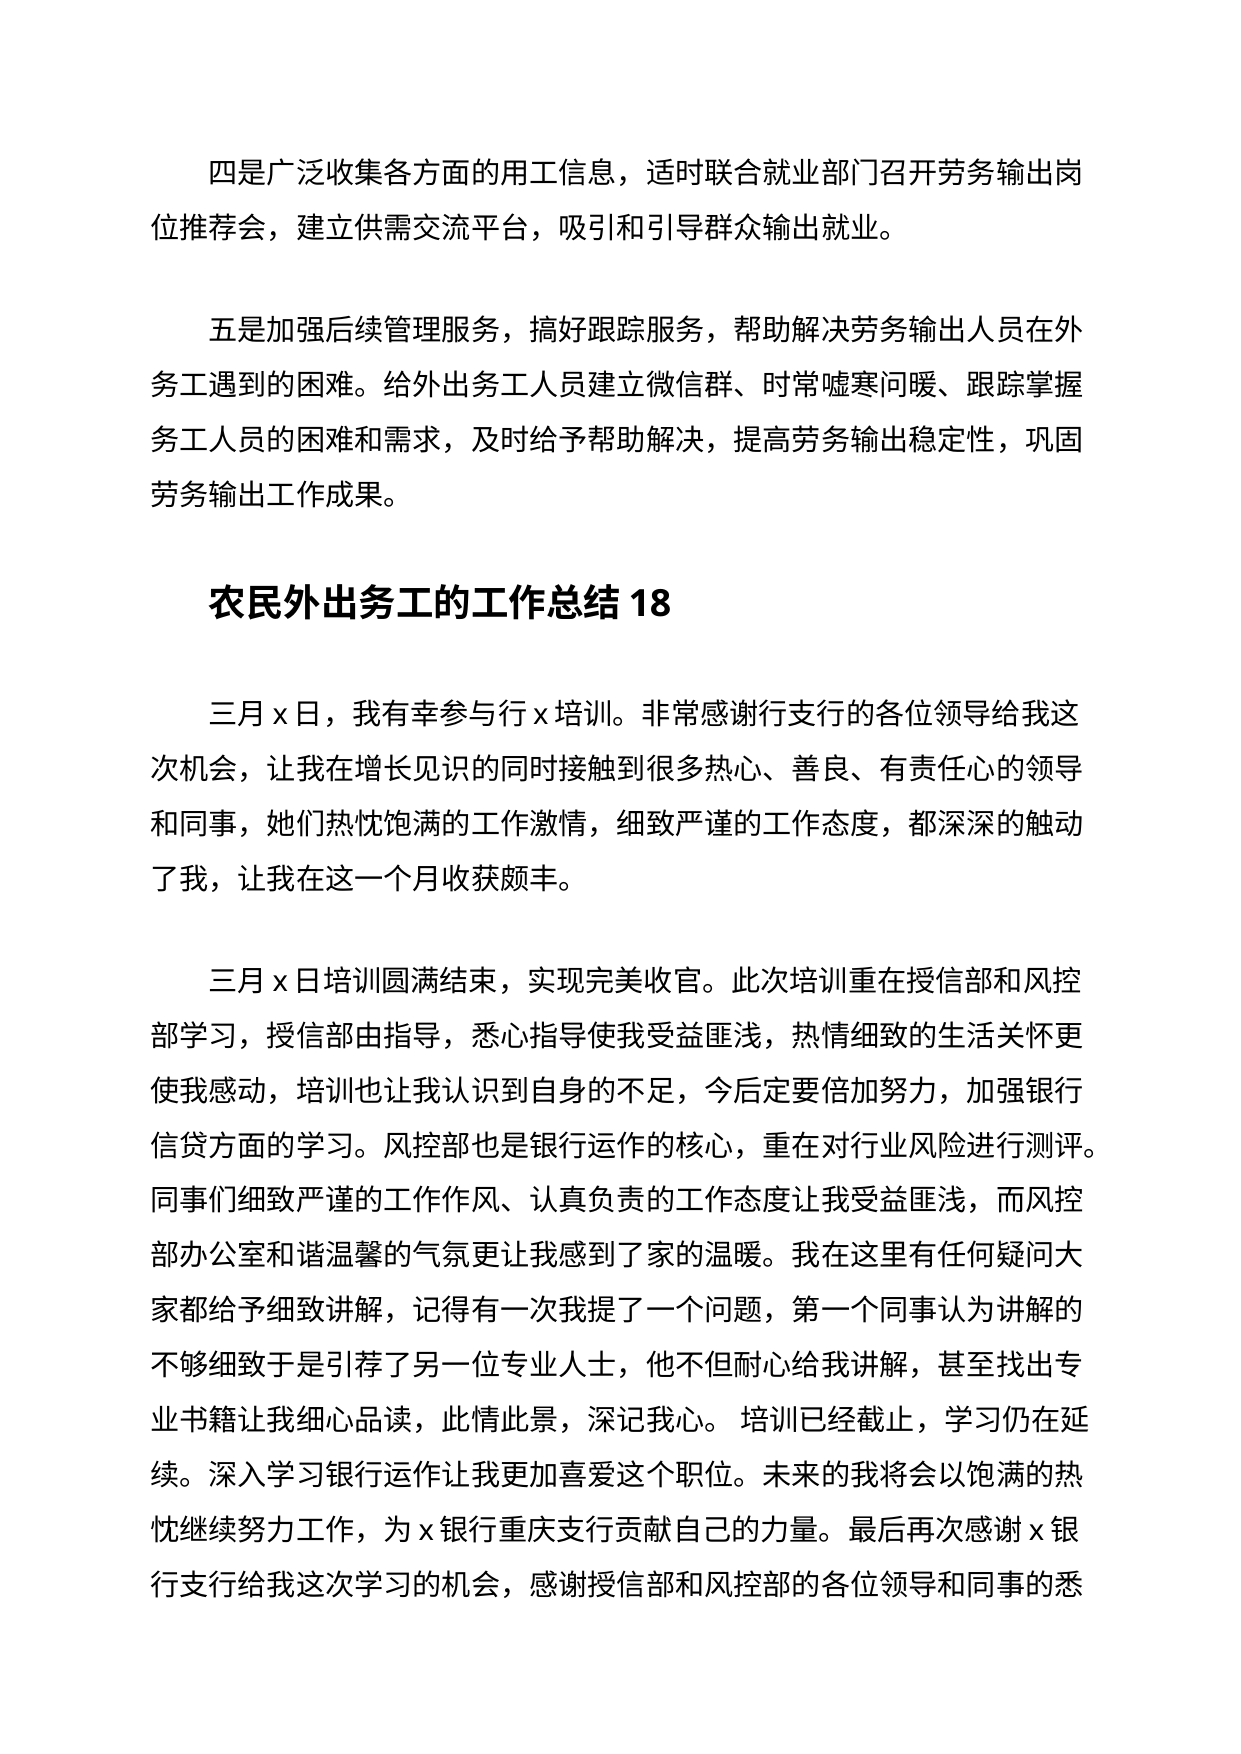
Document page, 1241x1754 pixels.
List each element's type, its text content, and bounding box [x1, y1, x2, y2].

text 五是加强后续管理服务，搞好跟踪服务，帮助解决劳务输出人员在外务工遇到的困难。给外出务工人员建立微信群、时常嘘寒问暖、跟踪掌握务工人员的困难和需求，及时给予帮助解决，提高劳务输出稳定性，巩固劳务输出工作成果。 [150, 307, 1090, 514]
text 农民外出务工的工作总结18 [150, 573, 1090, 628]
text 四是广泛收集各方面的用工信息，适时联合就业部门召开劳务输出岗位推荐会，建立供需交流平台，吸引和引导群众输出就业。 [150, 150, 1090, 247]
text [150, 957, 1090, 1604]
text 三月x日，我有幸参与行x培训。非常感谢行支行的各位领导给我这次机会，让我在增长见识的同时接触到很多热心、善良、有责任心的领导和同事，她们热忱饱满的工作激情，细致严谨的工作态度，都深深的触动了我，让我在这一个月收获颇丰。 [150, 691, 1090, 898]
